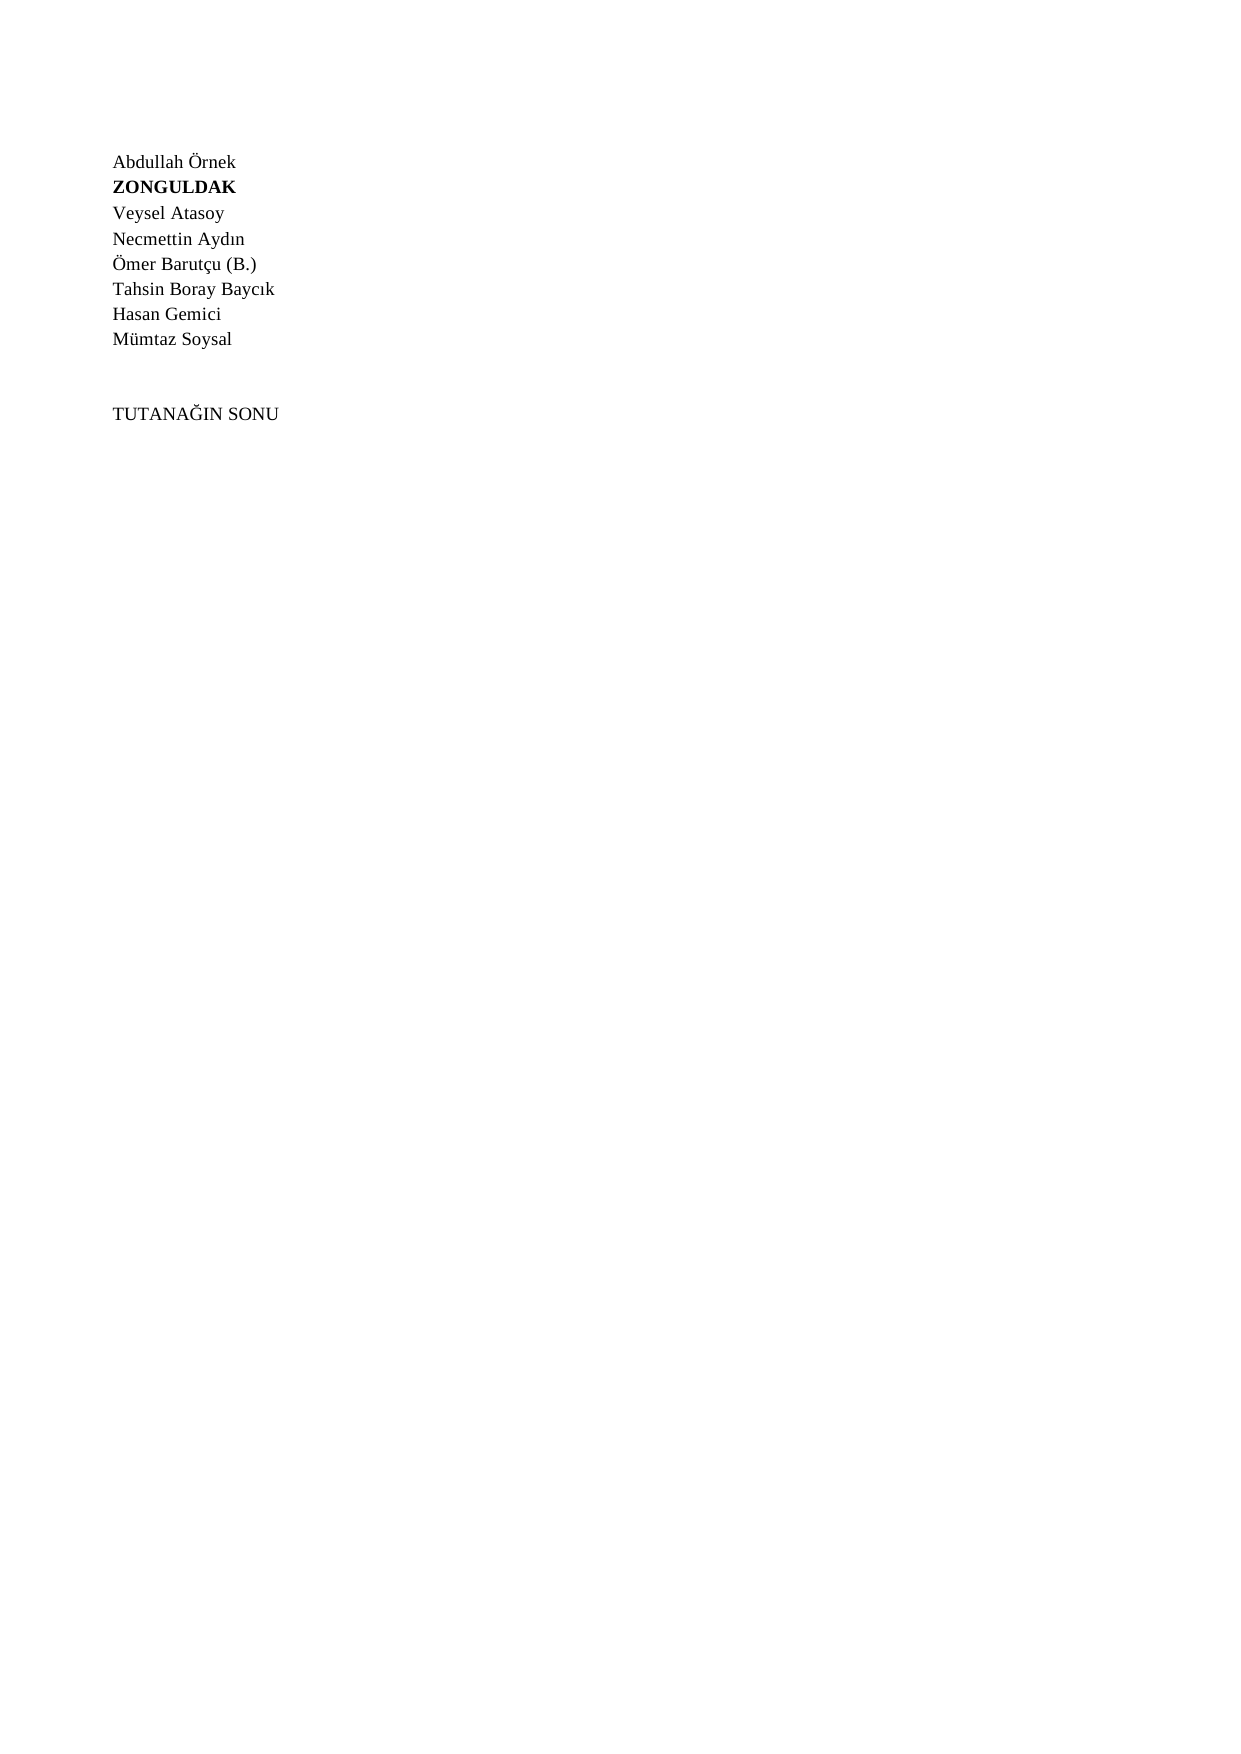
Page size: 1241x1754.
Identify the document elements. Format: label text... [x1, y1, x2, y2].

text Mümtaz Soysal [112, 326, 1128, 351]
text Abdullah Örnek [112, 148, 1128, 173]
text Necmettin Aydın [112, 224, 1128, 250]
text Hasan Gemici [112, 301, 1128, 326]
text Ömer Barutçu (B.) [112, 250, 1128, 276]
text TUTANAĞIN SONU [112, 401, 1128, 426]
text ZONGULDAK [112, 173, 1128, 199]
text Veysel Atasoy [112, 199, 1128, 224]
text Tahsin Boray Baycık [112, 276, 1128, 301]
